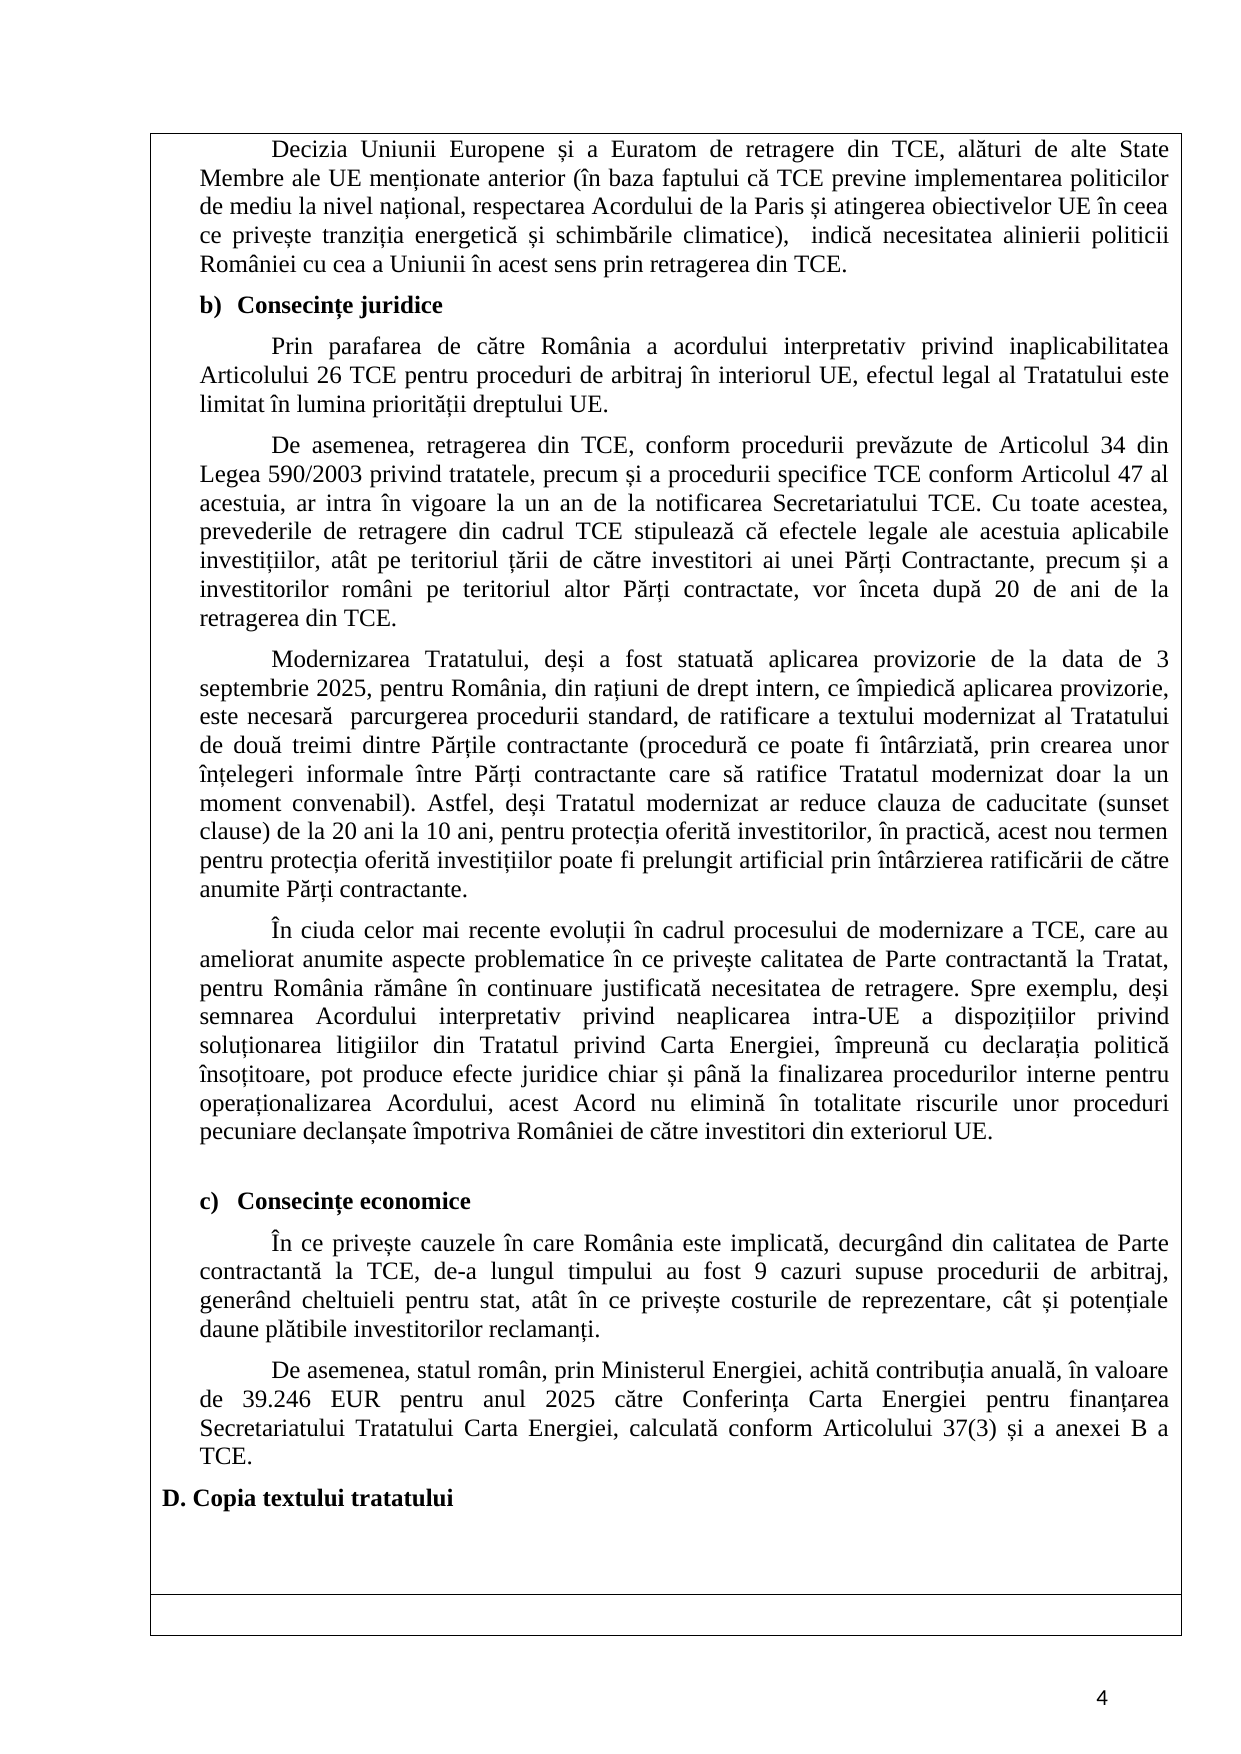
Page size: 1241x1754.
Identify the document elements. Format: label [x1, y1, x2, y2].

table_cell [151, 1595, 1181, 1635]
table_cell [151, 134, 1181, 1594]
